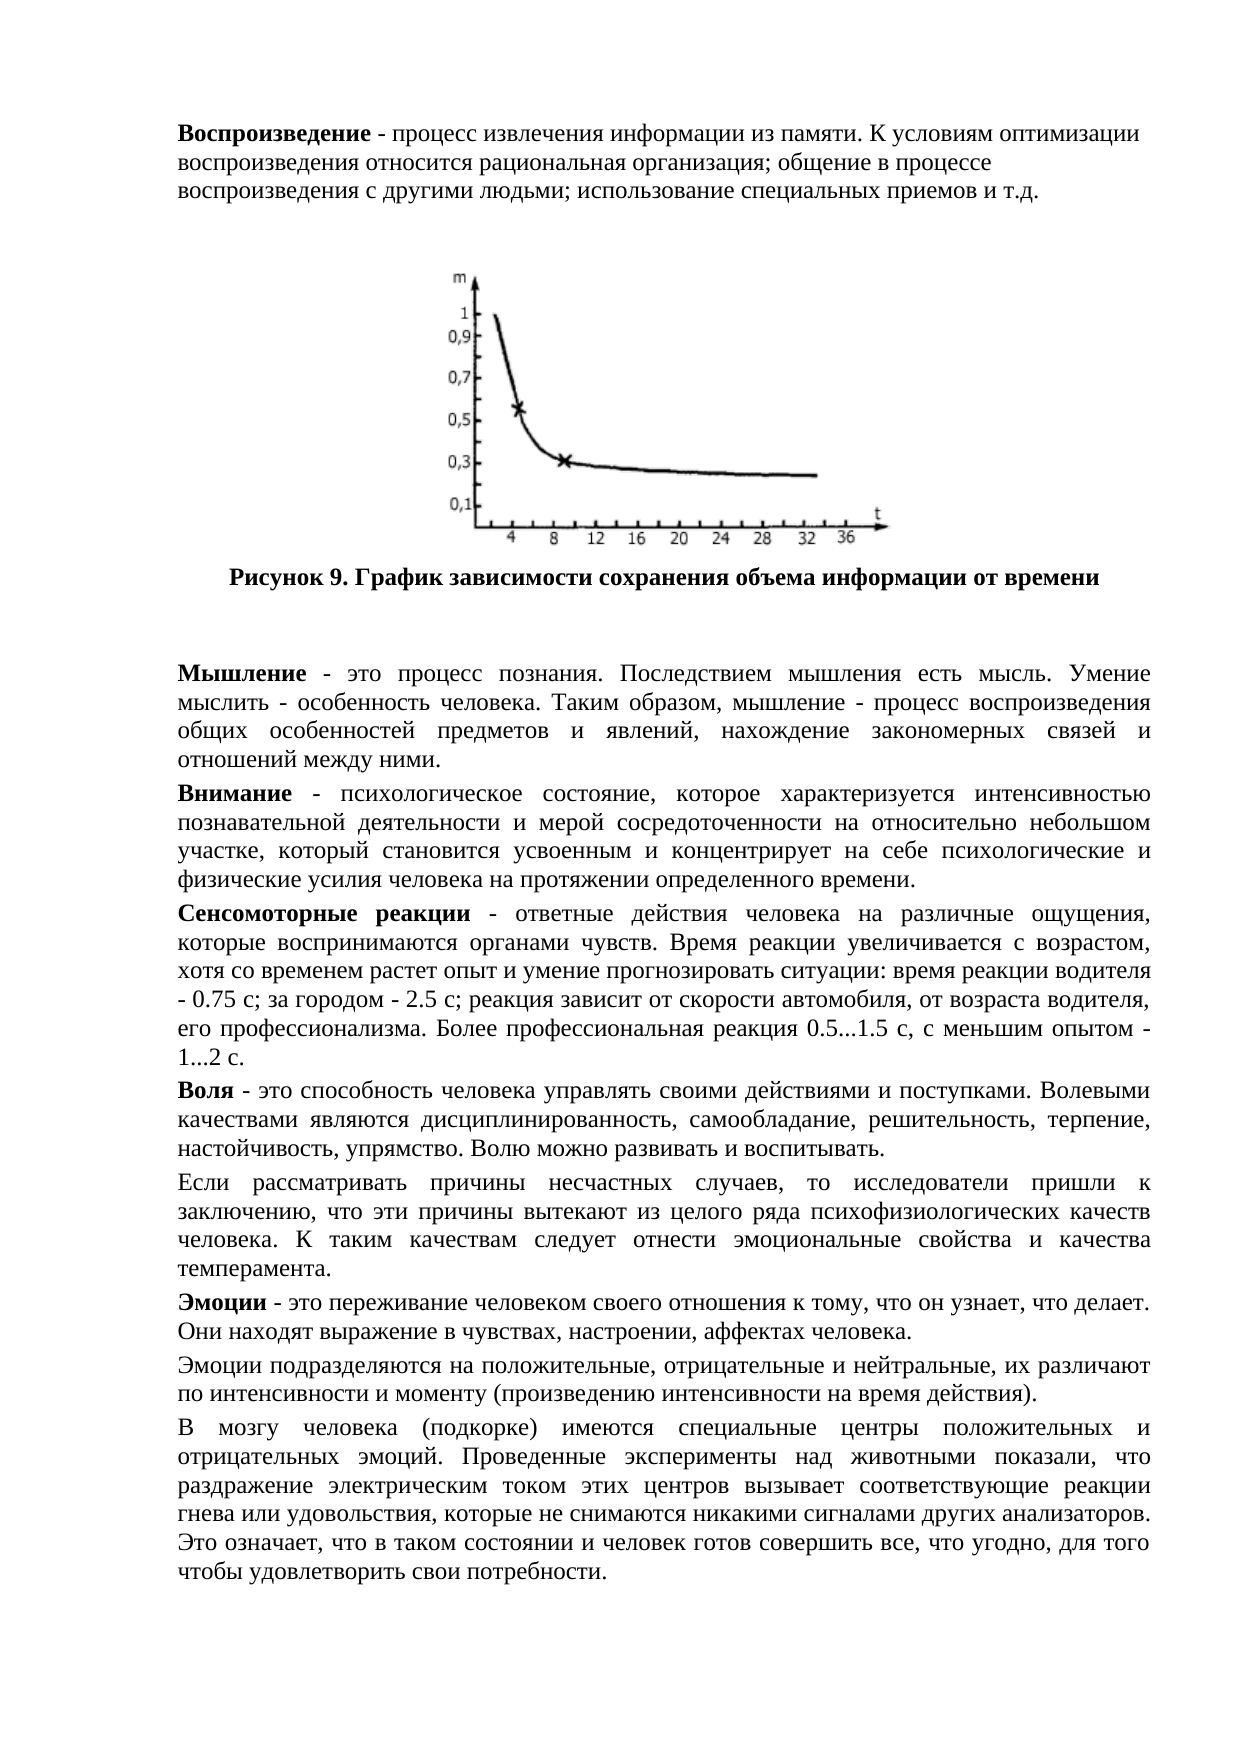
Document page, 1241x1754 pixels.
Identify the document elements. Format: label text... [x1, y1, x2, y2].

text Эмоции подразделяются на положительные, отрицательные и нейтральные, их различают по интенсивности и моменту (произведению интенсивности на время действия). [177, 1350, 1152, 1407]
text Эмоции - это переживание человеком своего отношения к тому, что он узнает, что делает. Они находят выражение в чувствах, настроении, аффектах человека. [177, 1287, 1152, 1344]
text В мозгу человека (подкорке) имеются специальные центры положительных и отрицательных эмоций. Проведенные эксперименты над животными показали, что раздражение электрическим током этих центров вызывает соответствующие реакции гнева или удовольствия, которые не снимаются никакими сигналами других анализаторов. Это означает, что в таком состоянии и человек готов совершить все, что угодно, для того чтобы удовлетворить свои потребности. [177, 1412, 1152, 1585]
picture [430, 266, 899, 557]
text Мышление - это процесс познания. Последствием мышления есть мысль. Умение мыслить - особенность человека. Таким образом, мышление - процесс воспроизведения общих особенностей предметов и явлений, нахождение закономерных связей и отношений между ними. [177, 658, 1152, 773]
text Сенсомоторные реакции - ответные действия человека на различные ощущения, которые воспринимаются органами чувств. Время реакции увеличивается с возрастом, хотя со временем растет опыт и умение прогнозировать ситуации: время реакции водителя - 0.75 с; за городом - 2.5 с; реакция зависит от скорости автомобиля, от возраста водителя, его профессионализма. Более профессиональная реакция 0.5...1.5 с, с меньшим опытом - 1...2 с. [177, 898, 1152, 1071]
text Воля - это способность человека управлять своими действиями и поступками. Волевыми качествами являются дисциплинированность, самообладание, решительность, терпение, настойчивость, упрямство. Волю можно развивать и воспитывать. [177, 1076, 1152, 1162]
text Воспроизведение - процесс извлечения информации из памяти. К условиям оптимизации воспроизведения относится рациональная организация; общение в процессе воспроизведения с другими людьми; использование специальных приемов и т.д. [177, 118, 1152, 204]
text Внимание - психологическое состояние, которое характеризуется интенсивностью познавательной деятельности и мерой сосредоточенности на относительно небольшом участке, который становится усвоенным и концентрирует на себе психологические и физические усилия человека на протяжении определенного времени. [177, 778, 1152, 893]
text Рисунок 9. График зависимости сохранения объема информации от времени [177, 562, 1152, 591]
text Если рассматривать причины несчастных случаев, то исследователи пришли к заключению, что эти причины вытекают из целого ряда психофизиологических качеств человека. К таким качествам следует отнести эмоциональные свойства и качества темперамента. [177, 1167, 1152, 1282]
